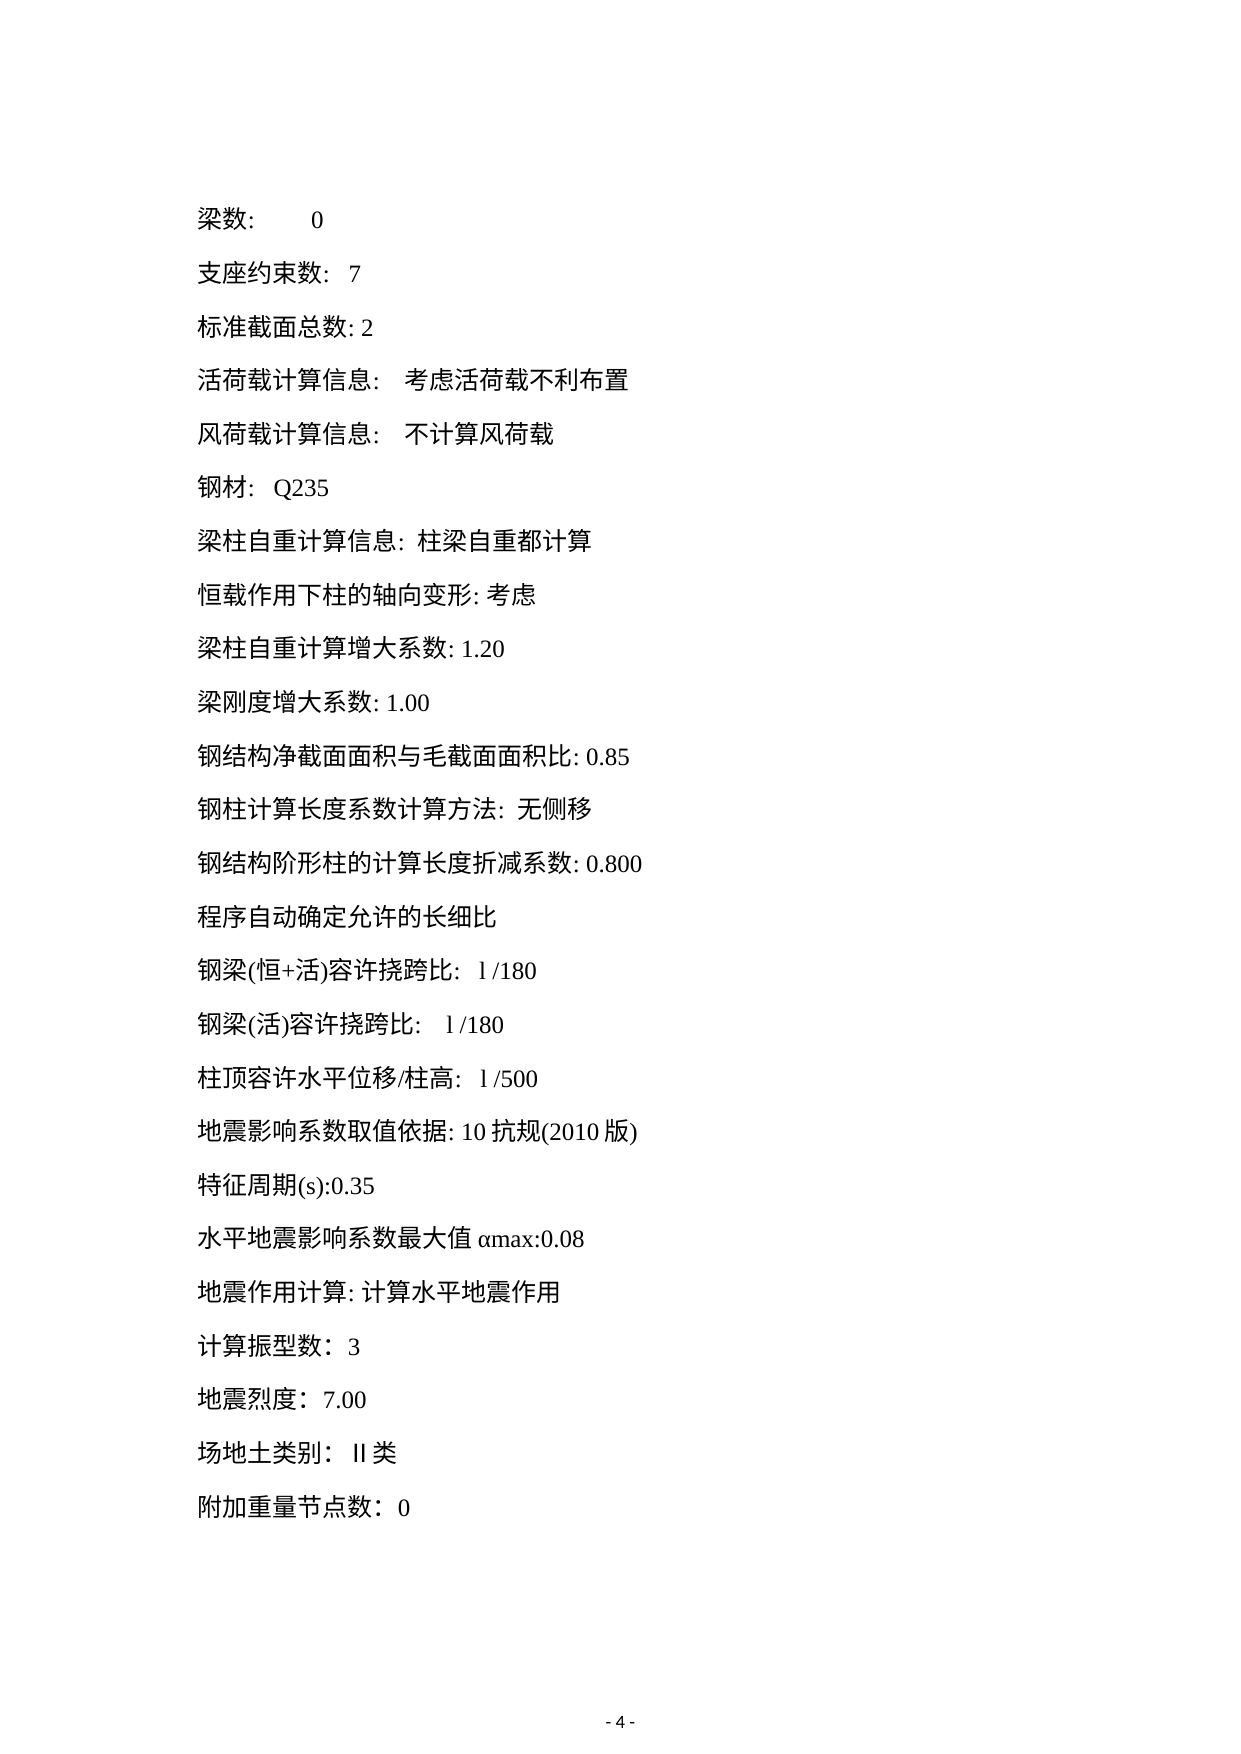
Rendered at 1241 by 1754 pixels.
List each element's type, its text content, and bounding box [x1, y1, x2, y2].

text 活荷载计算信息: 考虑活荷载不利布置 [148, 355, 1093, 402]
text 钢梁(活)容许挠跨比: l /180 [148, 999, 1093, 1046]
text 梁数: 0 [148, 194, 1093, 241]
text 场地土类别：Ⅱ类 [148, 1428, 1093, 1475]
text 水平地震影响系数最大值αmax:0.08 [148, 1213, 1093, 1261]
text 柱顶容许水平位移/柱高: l /500 [148, 1053, 1093, 1100]
text 梁刚度增大系数: 1.00 [148, 677, 1093, 724]
text 地震烈度：7.00 [148, 1374, 1093, 1422]
text 钢结构净截面面积与毛截面面积比: 0.85 [148, 731, 1093, 778]
text 支座约束数: 7 [148, 248, 1093, 295]
text 计算振型数：3 [148, 1321, 1093, 1368]
text 附加重量节点数：0 [148, 1482, 1093, 1529]
text 钢柱计算长度系数计算方法: 无侧移 [148, 784, 1093, 831]
text 风荷载计算信息: 不计算风荷载 [148, 409, 1093, 456]
text 钢材: Q235 [148, 462, 1093, 509]
text 梁柱自重计算信息: 柱梁自重都计算 [148, 516, 1093, 563]
text 特征周期(s):0.35 [148, 1160, 1093, 1207]
text 标准截面总数: 2 [148, 302, 1093, 349]
text 地震影响系数取值依据: 10抗规(2010版) [148, 1106, 1093, 1153]
text 地震作用计算: 计算水平地震作用 [148, 1267, 1093, 1314]
text 程序自动确定允许的长细比 [148, 892, 1093, 939]
text 钢结构阶形柱的计算长度折减系数: 0.800 [148, 838, 1093, 885]
text 梁柱自重计算增大系数: 1.20 [148, 623, 1093, 671]
text 钢梁(恒+活)容许挠跨比: l /180 [148, 945, 1093, 992]
text 恒载作用下柱的轴向变形: 考虑 [148, 570, 1093, 617]
